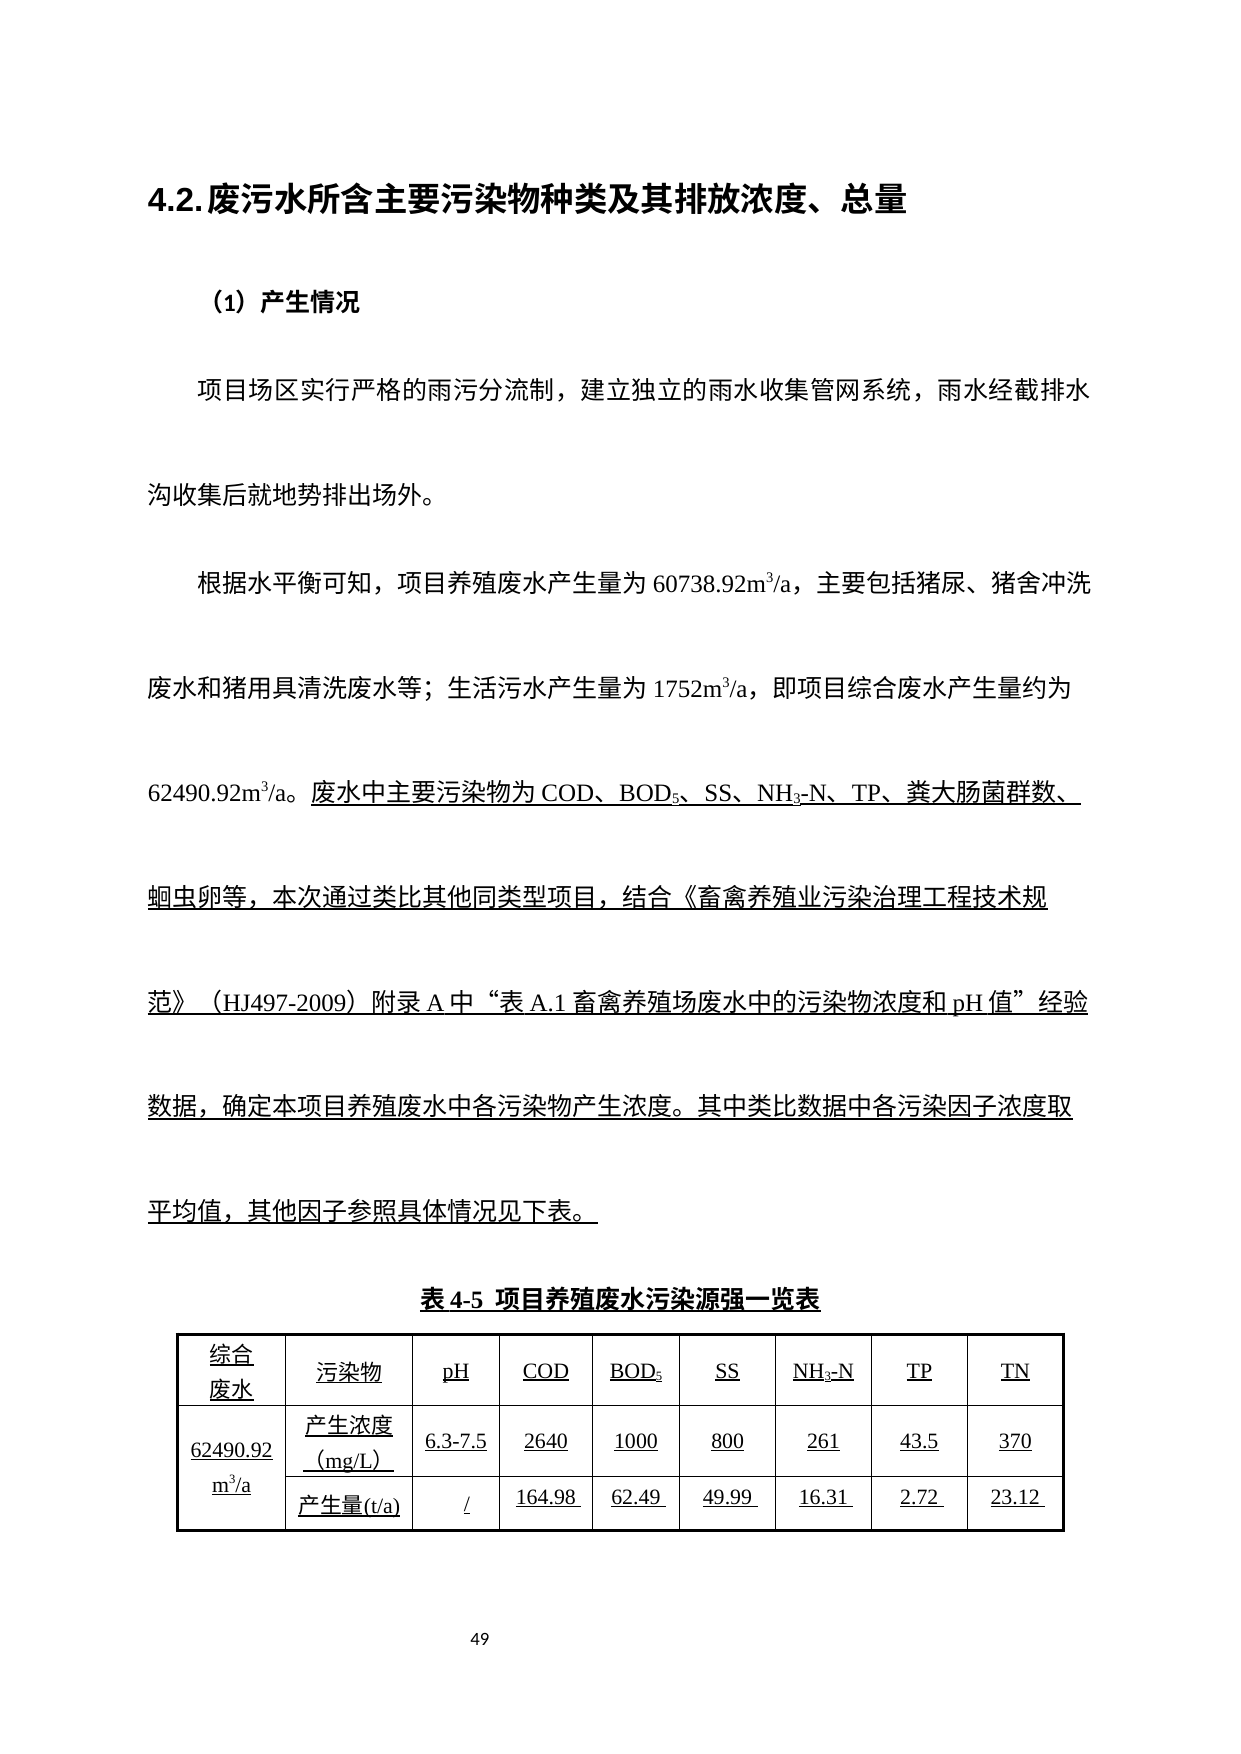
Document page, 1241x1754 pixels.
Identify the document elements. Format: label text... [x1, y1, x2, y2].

text 项目场区实行严格的雨污分流制，建立独立的雨水收集管网系统，雨水经截排水沟收集后就地势排出场外。 [148, 354, 1093, 528]
table_cell 产生浓度（mg/L） [286, 1406, 412, 1476]
table_cell 产生量(t/a) [286, 1477, 412, 1528]
table_header pH [413, 1336, 499, 1405]
table_header TP [872, 1336, 967, 1405]
table_cell 43.5 [872, 1406, 967, 1476]
table_cell 370 [968, 1406, 1062, 1476]
table_header SS [680, 1336, 775, 1405]
table_cell 164.98 [500, 1477, 592, 1528]
table_cell 16.31 [776, 1477, 871, 1528]
table_header 污染物 [286, 1336, 412, 1405]
table_header COD [500, 1336, 592, 1405]
text 根据水平衡可知，项目养殖废水产生量为60738.92m3/a，主要包括猪尿、猪舍冲洗废水和猪用具清洗废水等；生活污水产生量为1752m3/a，即项目综合废水产生量约为62490.92m3/a。废水中主要污染物为COD、BOD5、SS、NH3-N、TP、粪大肠菌群数、蛔虫卵等，本次通过类比其他同类型项目，结合《畜禽养殖业污染治理工程技术规范》（HJ497-2009）附录A中“表A.1 畜禽养殖场废水中的污染物浓度和pH值”经验数据，确定本项目养殖废水中各污染物产生浓度。其中类比数据中各污染因子浓度取平均值，其他因子参照具体情况见下表。 [148, 547, 1093, 1244]
table_cell 1000 [593, 1406, 679, 1476]
table_header NH3-N [776, 1336, 871, 1405]
table_cell 62490.92m3/a [179, 1406, 285, 1528]
table_cell 49.99 [680, 1477, 775, 1528]
text （1）产生情况 [148, 266, 1093, 336]
table_cell 23.12 [968, 1477, 1062, 1528]
table_cell 2640 [500, 1406, 592, 1476]
table_cell 62.49 [593, 1477, 679, 1528]
table_cell 2.72 [872, 1477, 967, 1528]
table_cell 261 [776, 1406, 871, 1476]
subtitle 废污水所含主要污染物种类及其排放浓度、总量 [148, 162, 1093, 231]
table_header TN [968, 1336, 1062, 1405]
table_cell 800 [680, 1406, 775, 1476]
table_cell / [413, 1477, 499, 1528]
text 表4-5 项目养殖废水污染源强一览表 [148, 1263, 1093, 1332]
table_header 综合 废水 [179, 1336, 285, 1405]
table_cell 6.3-7.5 [413, 1406, 499, 1476]
table_header BOD5 [593, 1336, 679, 1405]
